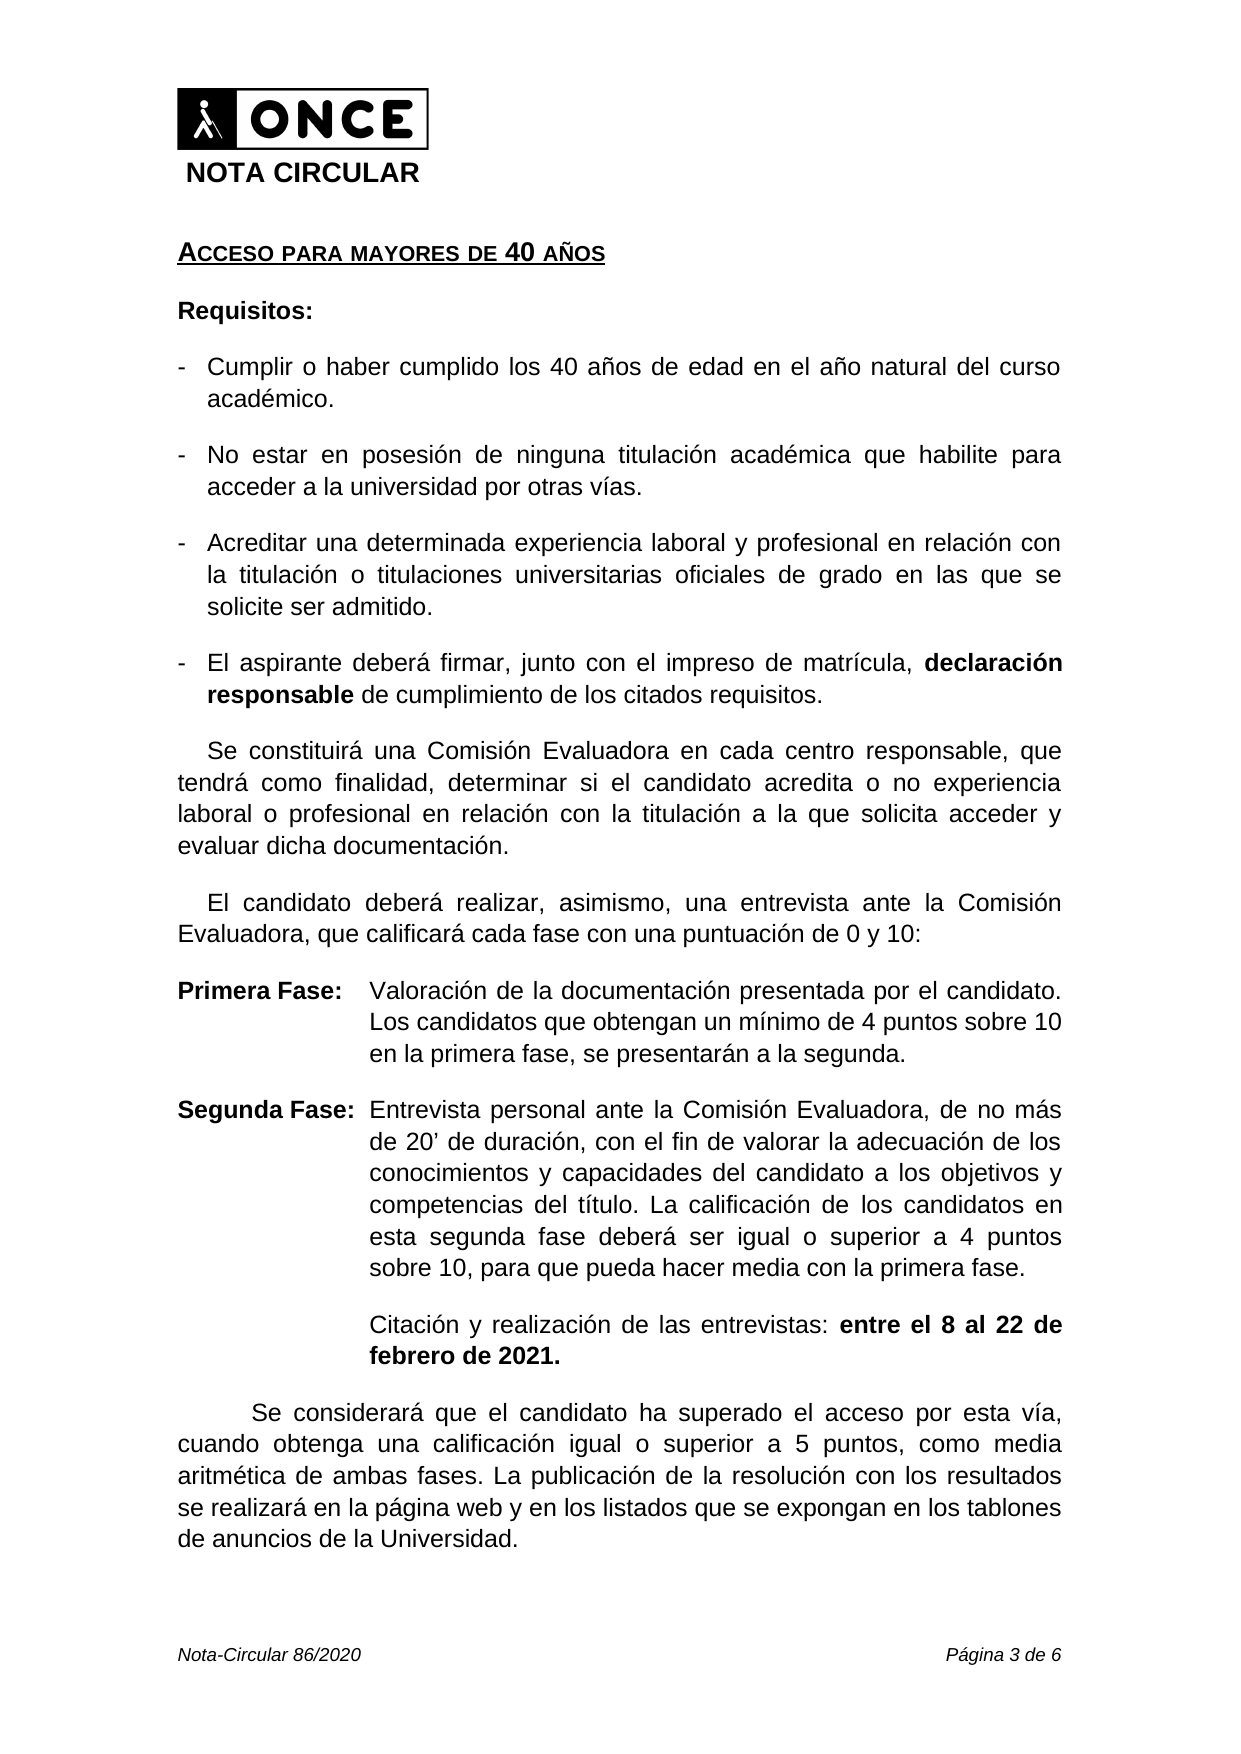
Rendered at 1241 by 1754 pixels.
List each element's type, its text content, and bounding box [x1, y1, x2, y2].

list Cumplir o haber cumplido los 40 años de edad en el año natural del curso académico. [177, 352, 1063, 412]
list No estar en posesión de ninguna titulación académica que habilite para acceder a la universidad por otras vías. [177, 440, 1063, 501]
text Citación y realización de las entrevistas: entre el 8 al 22 de febrero de 2021. [369, 1310, 1063, 1370]
picture [177, 88, 429, 150]
text El candidato deberá realizar, asimismo, una entrevista ante la Comisión Evaluadora, que calificará cada fase con una puntuación de 0 y 10: [177, 887, 1063, 948]
text Requisitos: [177, 296, 1063, 324]
list Acreditar una determinada experiencia laboral y profesional en relación con la titulación o titulaciones universitarias oficiales de grado en las que se solicite ser admitido. [177, 528, 1063, 620]
text Se constituirá una Comisión Evaluadora en cada centro responsable, que tendrá como finalidad, determinar si el candidato acredita o no experiencia laboral o profesional en relación con la titulación a la que solicita acceder y evaluar dicha documentación. [177, 736, 1063, 860]
text Primera Fase: Valoración de la documentación presentada por el candidato. Los candidatos que obtengan un mínimo de 4 puntos sobre 10 en la primera fase, se presentarán a la segunda. [177, 976, 1063, 1067]
text Se considerará que el candidato ha superado el acceso por esta vía, cuando obtenga una calificación igual o superior a 5 puntos, como media aritmética de ambas fases. La publicación de la resolución con los resultados se realizará en la página web y en los listados que se expongan en los tablones de anuncios de la Universidad. [177, 1398, 1063, 1553]
list El aspirante deberá firmar, junto con el impreso de matrícula, declaración responsable de cumplimiento de los citados requisitos. [177, 648, 1063, 708]
text Acceso para mayores de 40 años [177, 236, 1063, 267]
text Segunda Fase: Entrevista personal ante la Comisión Evaluadora, de no más de 20’ de duración, con el fin de valorar la adecuación de los conocimientos y capacidades del candidato a los objetivos y competencias del título. La calificación de los candidatos en esta segunda fase deberá ser igual o superior a 4 puntos sobre 10, para que pueda hacer media con la primera fase. [177, 1095, 1063, 1282]
